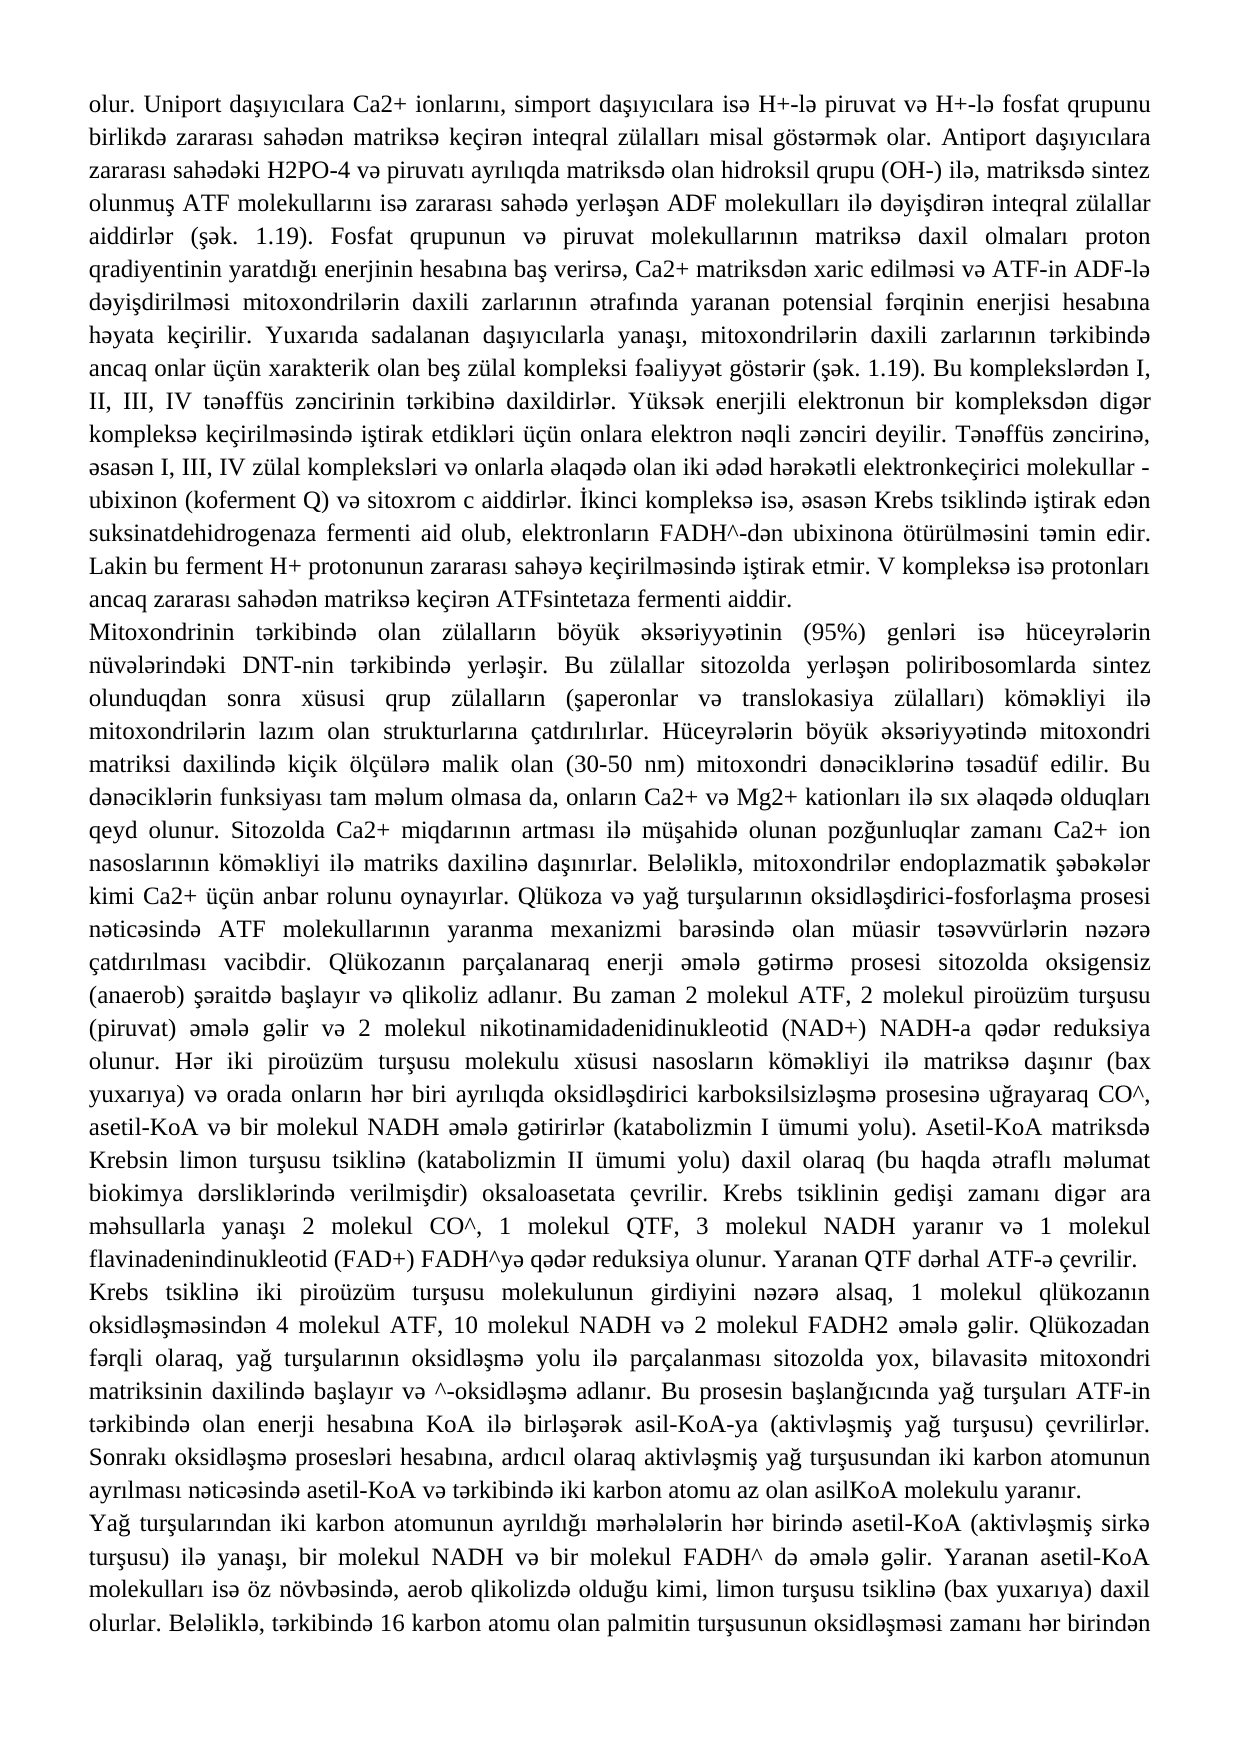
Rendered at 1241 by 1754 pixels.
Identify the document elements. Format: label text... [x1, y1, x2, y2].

text Mitoxondrinin tərkibində olan zülalların böyük əksəriyyətinin (95%) genləri isə hüceyrələrin nüvələrindəki DNT-nin tərkibində yerləşir. Bu zülallar sitozolda yerləşən poliribosomlarda sintez olunduqdan sonra xüsusi qrup zülalların (şaperonlar və translokasiya zülalları) köməkliyi ilə mitoxondrilərin lazım olan strukturlarına çatdırılırlar. Hüceyrələrin böyük əksəriyyətində mitoxondri matriksi daxilində kiçik ölçülərə malik olan (30-50 nm) mitoxondri dənəciklərinə təsadüf edilir. Bu dənəciklərin funksiyası tam məlum olmasa da, onların Ca2+ və Mg2+ kationları ilə sıx əlaqədə olduqları qeyd olunur. Sitozolda Ca2+ miqdarının artması ilə müşahidə olunan pozğunluqlar zamanı Ca2+ ion nasoslarının köməkliyi ilə matriks daxilinə daşınırlar. Beləliklə, mitoxondrilər endoplazmatik şəbəkələr kimi Ca2+ üçün anbar rolunu oynayırlar. Qlükoza və yağ turşularının oksidləşdirici-fosforlaşma prosesi nəticəsində ATF molekullarının yaranma mexanizmi barəsində olan müasir təsəvvürlərin nəzərə çatdırılması vacibdir. Qlükozanın parçalanaraq enerji əmələ gətirmə prosesi sitozolda oksigensiz (anaerob) şəraitdə başlayır və qlikoliz adlanır. Bu zaman 2 molekul ATF, 2 molekul piroüzüm turşusu (piruvat) əmələ gəlir və 2 molekul nikotinamidadenidinukleotid (NAD+) NADH-a qədər reduksiya olunur. Hər iki piroüzüm turşusu molekulu xüsusi nasosların köməkliyi ilə matriksə daşınır (bax yuxarıya) və orada onların hər biri ayrılıqda oksidləşdirici karboksilsizləşmə prosesinə uğrayaraq CO^, asetil-KoA və bir molekul NADH əmələ gətirirlər (katabolizmin I ümumi yolu). Asetil-KoA matriksdə Krebsin limon turşusu tsiklinə (katabolizmin II ümumi yolu) daxil olaraq (bu haqda ətraflı məlumat biokimya dərsliklərində verilmişdir) oksaloasetata çevrilir. Krebs tsiklinin gedişi zamanı digər ara məhsullarla yanaşı 2 molekul CO^, 1 molekul QTF, 3 molekul NADH yaranır və 1 molekul flavinadenindinukleotid (FAD+) FADH^yə qədər reduksiya olunur. Yaranan QTF dərhal ATF-ə çevrilir. [89, 617, 1152, 1273]
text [89, 1508, 1152, 1636]
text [89, 89, 1152, 613]
text Krebs tsiklinə iki piroüzüm turşusu molekulunun girdiyini nəzərə alsaq, 1 molekul qlükozanın oksidləşməsindən 4 molekul ATF, 10 molekul NADH və 2 molekul FADH2 əmələ gəlir. Qlükozadan fərqli olaraq, yağ turşularının oksidləşmə yolu ilə parçalanması sitozolda yox, bilavasitə mitoxondri matriksinin daxilində başlayır və ^-oksidləşmə adlanır. Bu prosesin başlanğıcında yağ turşuları ATF-in tərkibində olan enerji hesabına KoA ilə birləşərək asil-KoA-ya (aktivləşmiş yağ turşusu) çevrilirlər. Sonrakı oksidləşmə prosesləri hesabına, ardıcıl olaraq aktivləşmiş yağ turşusundan iki karbon atomunun ayrılması nəticəsində asetil-KoA və tərkibində iki karbon atomu az olan asilKoA molekulu yaranır. [89, 1277, 1152, 1504]
